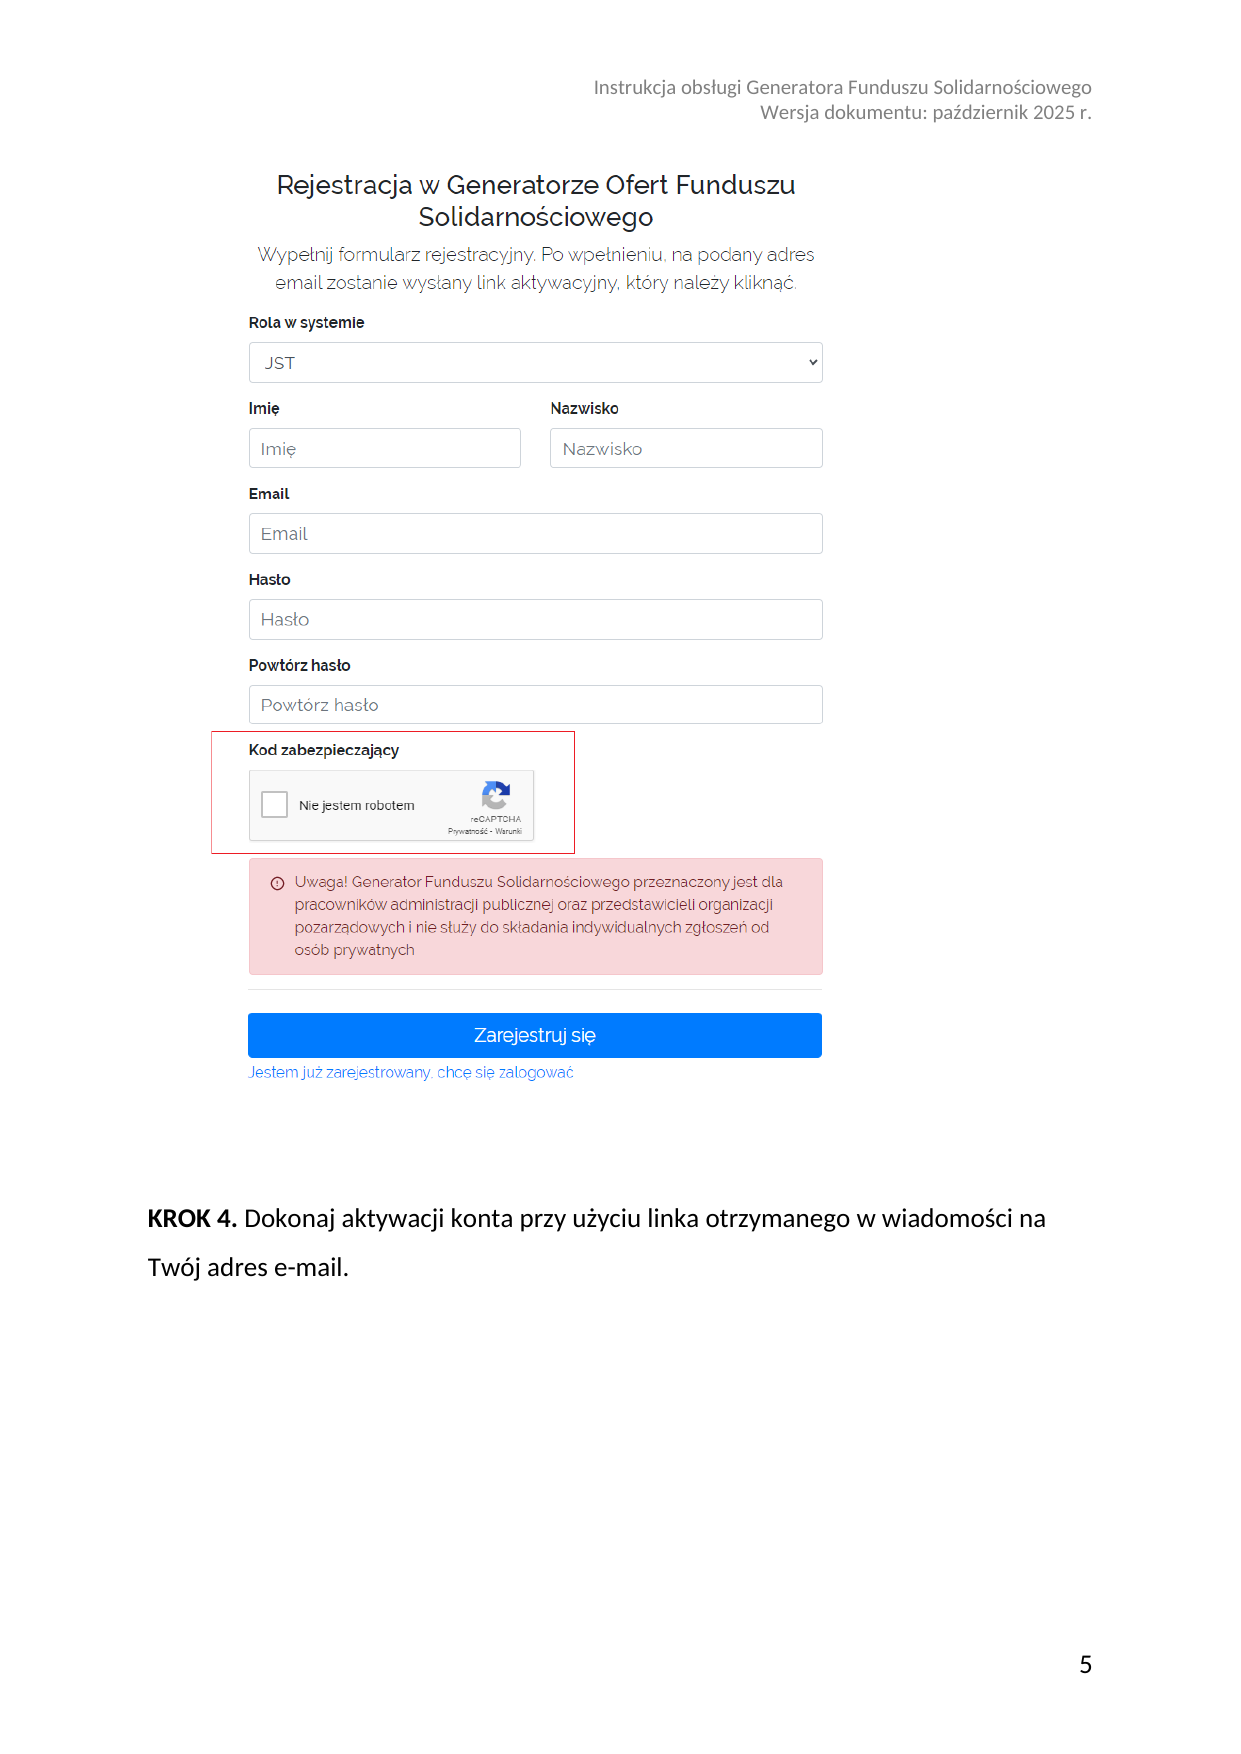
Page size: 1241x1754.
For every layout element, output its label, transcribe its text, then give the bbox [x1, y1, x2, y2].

picture [147, 157, 925, 1110]
text KROK 4. Dokonaj aktywacji konta przy użyciu linka otrzymanego w wiadomości na Twój adres e-mail. [148, 1201, 1093, 1283]
